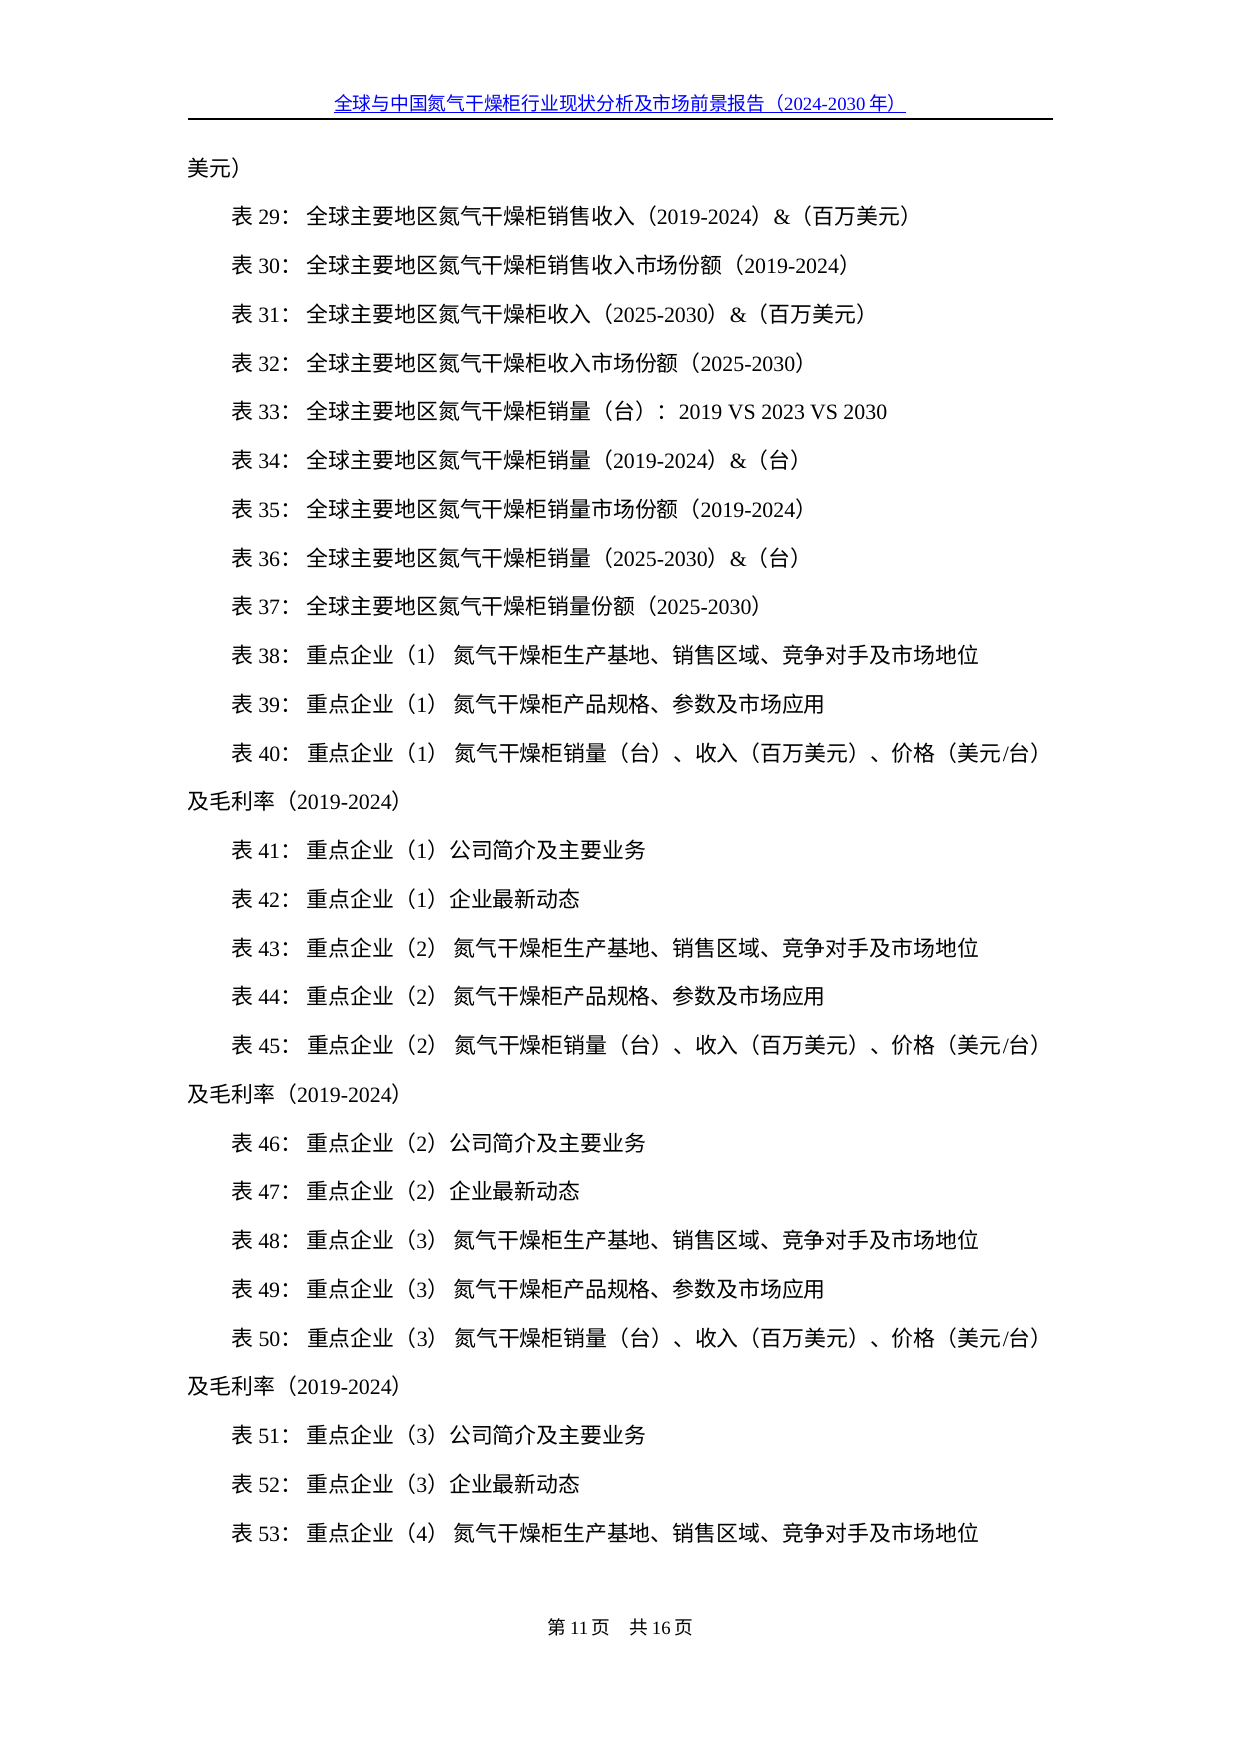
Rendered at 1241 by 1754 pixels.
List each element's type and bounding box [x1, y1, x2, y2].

text [187, 150, 1053, 1548]
